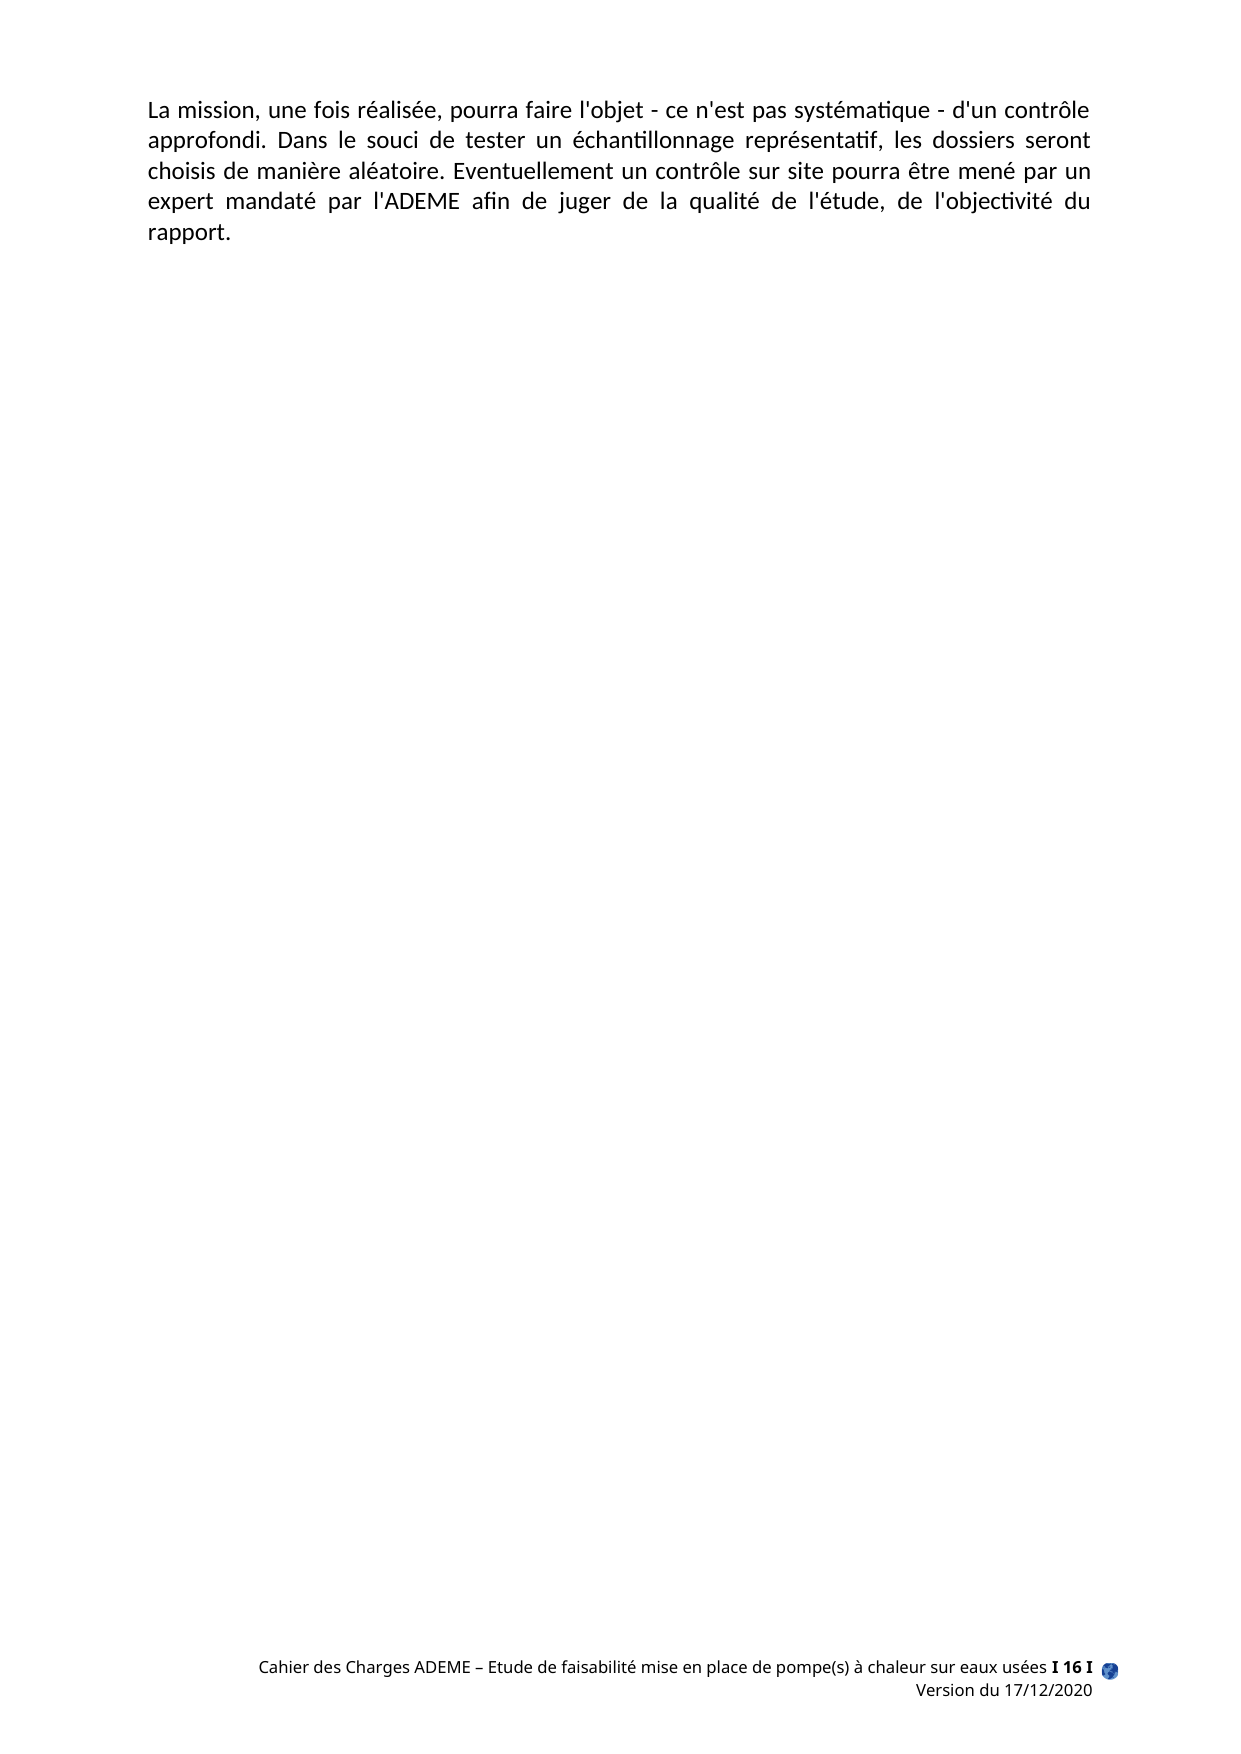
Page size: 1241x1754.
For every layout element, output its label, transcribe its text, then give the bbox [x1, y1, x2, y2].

text La mission, une fois réalisée, pourra faire l'objet - ce n'est pas systématique - d'un contrôle approfondi. Dans le souci de tester un échantillonnage représentatif, les dossiers seront choisis de manière aléatoire. Eventuellement un contrôle sur site pourra être mené par un expert mandaté par l'ADEME afin de juger de la qualité de l'étude, de l'objectivité du rapport. [148, 94, 1092, 247]
picture [1101, 1663, 1119, 1680]
